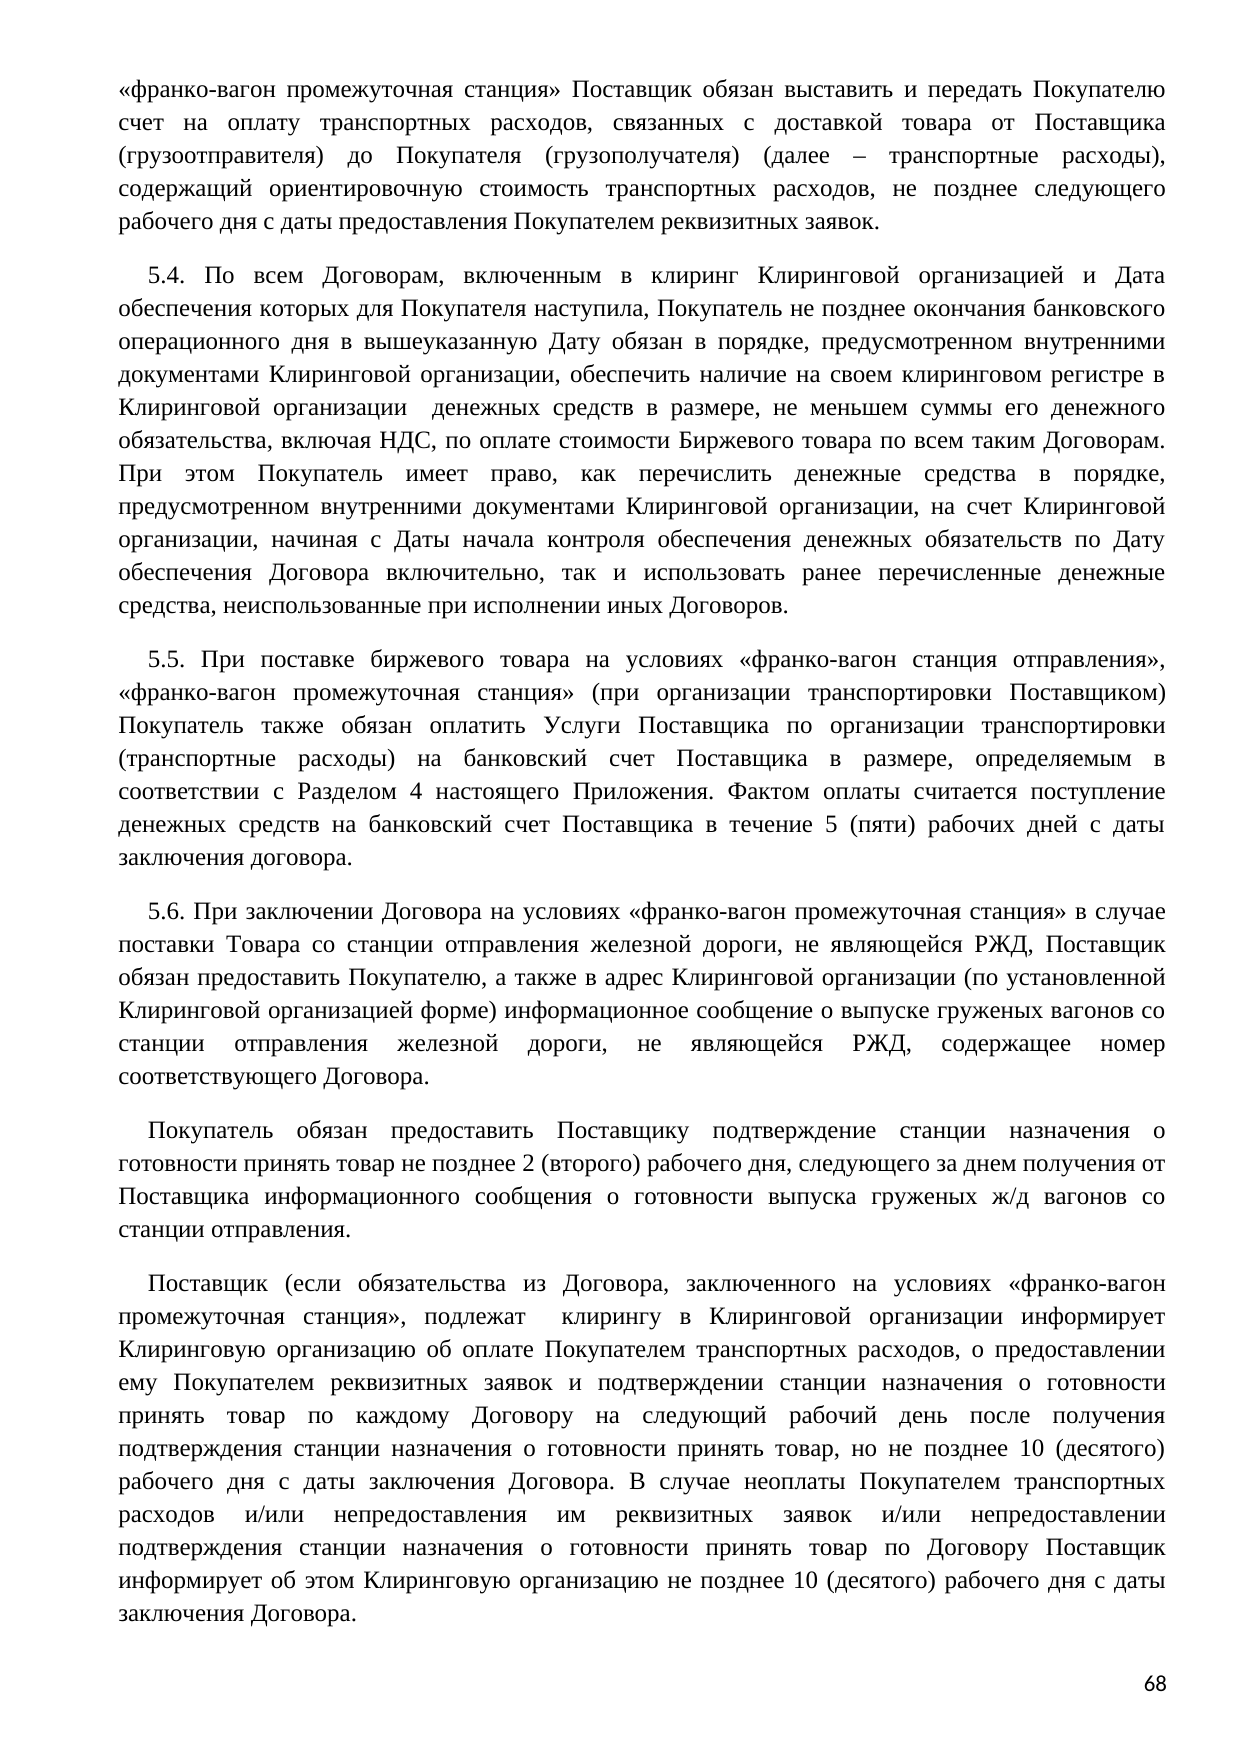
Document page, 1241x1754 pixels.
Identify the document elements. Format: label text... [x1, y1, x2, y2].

text 5.6. При заключении Договора на условиях «франко-вагон промежуточная станция» в случае поставки Товара со станции отправления железной дороги, не являющейся РЖД, Поставщик обязан предоставить Покупателю, а также в адрес Клиринговой организации (по установленной Клиринговой организацией форме) информационное сообщение о выпуске груженых вагонов со станции отправления железной дороги, не являющейся РЖД, содержащее номер соответствующего Договора. [118, 896, 1167, 1090]
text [118, 74, 1167, 235]
text Поставщик (если обязательства из Договора, заключенного на условиях «франко-вагон промежуточная станция», подлежат клирингу в Клиринговой организации информирует Клиринговую организацию об оплате Покупателем транспортных расходов, о предоставлении ему Покупателем реквизитных заявок и подтверждении станции назначения о готовности принять товар по каждому Договору на следующий рабочий день после получения подтверждения станции назначения о готовности принять товар, но не позднее 10 (десятого) рабочего дня с даты заключения Договора. В случае неоплаты Покупателем транспортных расходов и/или непредоставления им реквизитных заявок и/или непредоставлении подтверждения станции назначения о готовности принять товар по Договору Поставщик информирует об этом Клиринговую организацию не позднее 10 (десятого) рабочего дня с даты заключения Договора. [118, 1268, 1167, 1627]
text 5.4. По всем Договорам, включенным в клиринг Клиринговой организацией и Дата обеспечения которых для Покупателя наступила, Покупатель не позднее окончания банковского операционного дня в вышеуказанную Дату обязан в порядке, предусмотренном внутренними документами Клиринговой организации, обеспечить наличие на своем клиринговом регистре в Клиринговой организации денежных средств в размере, не меньшем суммы его денежного обязательства, включая НДС, по оплате стоимости Биржевого товара по всем таким Договорам. При этом Покупатель имеет право, как перечислить денежные средства в порядке, предусмотренном внутренними документами Клиринговой организации, на счет Клиринговой организации, начиная с Даты начала контроля обеспечения денежных обязательств по Дату обеспечения Договора включительно, так и использовать ранее перечисленные денежные средства, неиспользованные при исполнении иных Договоров. [118, 260, 1167, 619]
text Покупатель обязан предоставить Поставщику подтверждение станции назначения о готовности принять товар не позднее 2 (второго) рабочего дня, следующего за днем получения от Поставщика информационного сообщения о готовности выпуска груженых ж/д вагонов со станции отправления. [118, 1115, 1167, 1243]
text 5.5. При поставке биржевого товара на условиях «франко-вагон станция отправления», «франко-вагон промежуточная станция» (при организации транспортировки Поставщиком) Покупатель также обязан оплатить Услуги Поставщика по организации транспортировки (транспортные расходы) на банковский счет Поставщика в размере, определяемым в соответствии с Разделом 4 настоящего Приложения. Фактом оплаты считается поступление денежных средств на банковский счет Поставщика в течение 5 (пяти) рабочих дней с даты заключения договора. [118, 644, 1167, 871]
